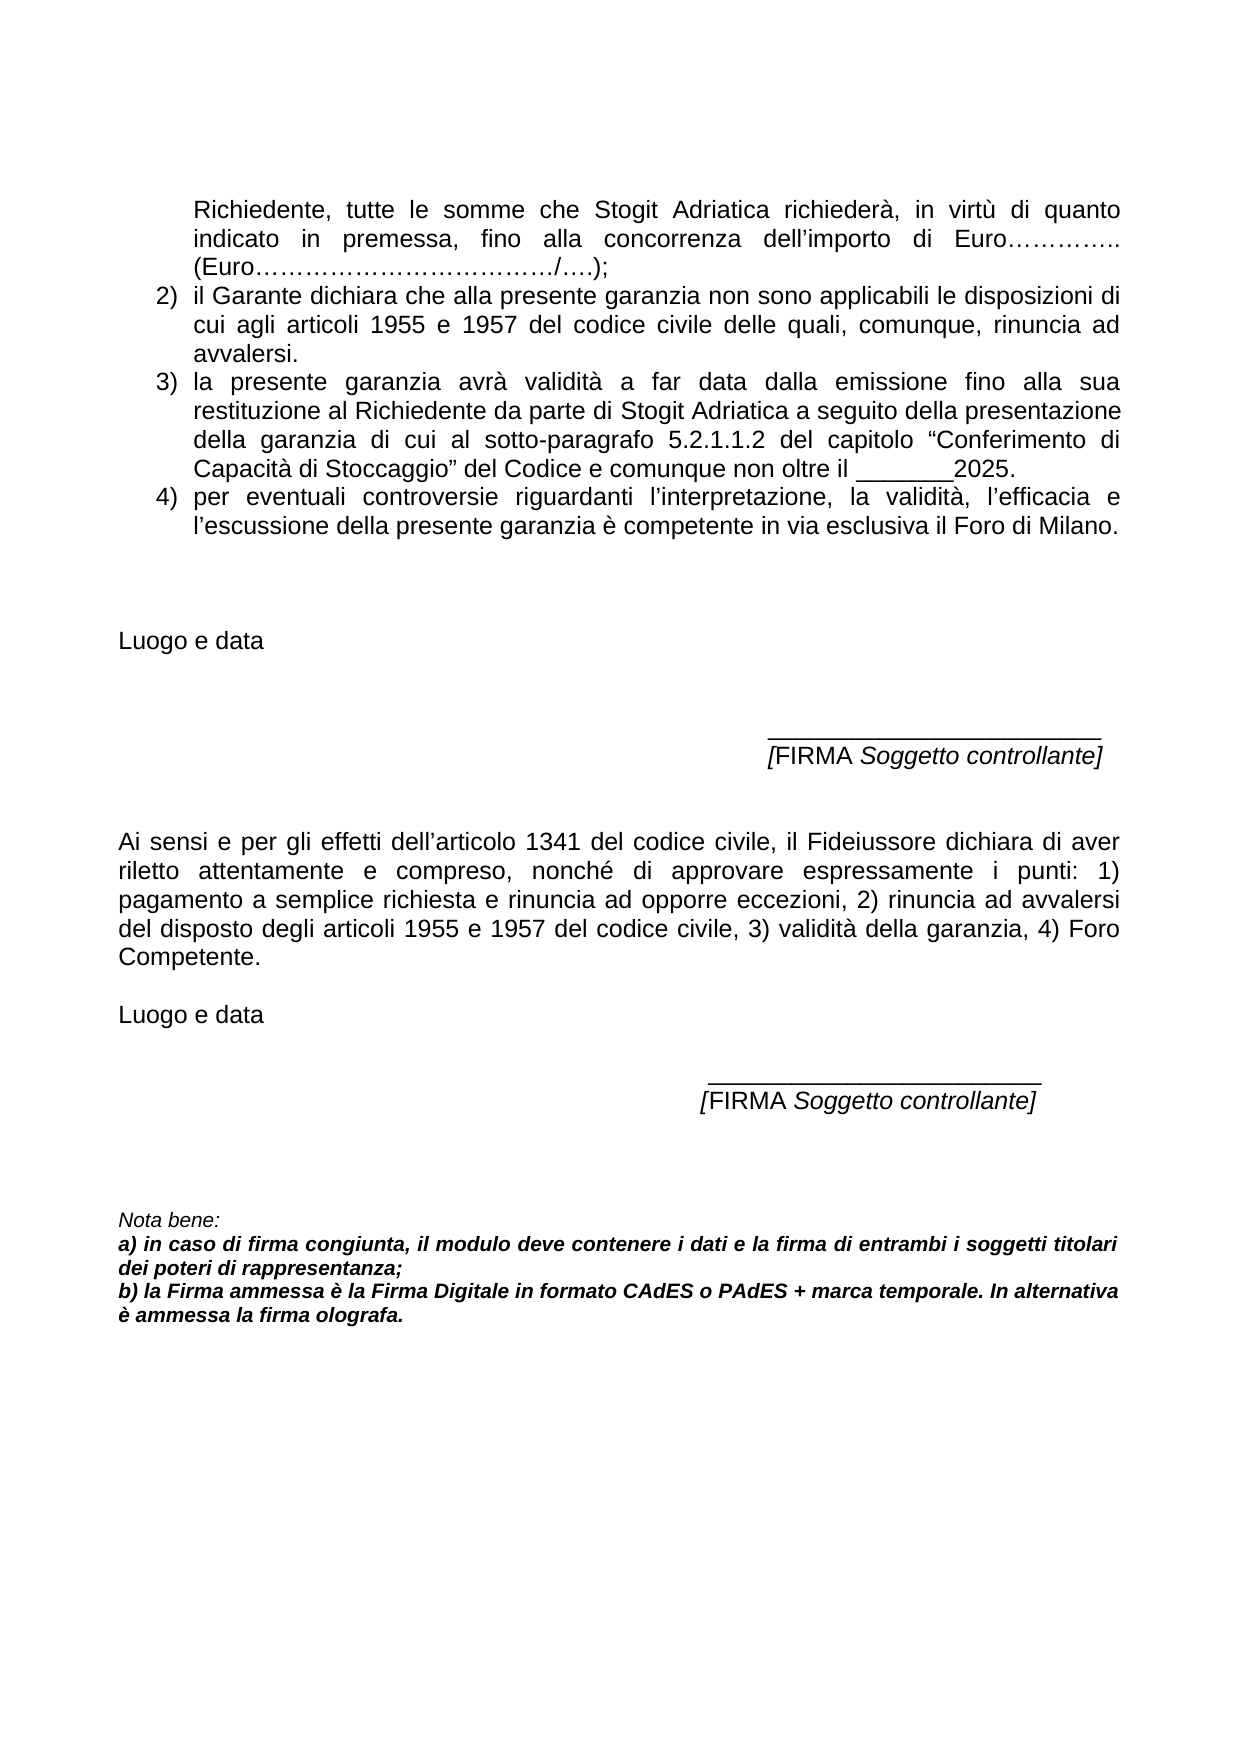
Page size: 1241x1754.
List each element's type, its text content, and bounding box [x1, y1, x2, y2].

list per eventuali controversie riguardanti l’interpretazione, la validità, l’efficacia e l’escussione della presente garanzia è competente in via esclusiva il Foro di Milano. [156, 482, 1122, 540]
list la presente garanzia avrà validità a far data dalla emissione fino alla sua restituzione al Richiedente da parte di Stogit Adriatica a seguito della presentazione della garanzia di cui al sotto-paragrafo 5.2.1.1.2 del capitolo “Conferimento di Capacità di Stoccaggio” del Codice e comunque non oltre il _______2025. [156, 367, 1122, 482]
text [FIRMA Soggetto controllante] [118, 1086, 1122, 1115]
list il Garante dichiara che alla presente garanzia non sono applicabili le disposizioni di cui agli articoli 1955 e 1957 del codice civile delle quali, comunque, rinuncia ad avvalersi. [156, 281, 1122, 367]
text a) in caso di firma congiunta, il modulo deve contenere i dati e la firma di entrambi i soggetti titolari dei poteri di rappresentanza; [118, 1231, 1122, 1279]
text ________________________ [768, 712, 1122, 741]
text Luogo e data [118, 626, 1122, 655]
text Luogo e data [118, 1000, 1122, 1029]
text ________________________ [708, 1057, 1122, 1086]
text [FIRMA Soggetto controllante] [768, 741, 1122, 770]
text Nota bene: [118, 1207, 1122, 1231]
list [156, 195, 1122, 281]
text b) la Firma ammessa è la Firma Digitale in formato CAdES o PAdES + marca temporale. In alternativa è ammessa la firma olografa. [118, 1279, 1122, 1327]
text Ai sensi e per gli effetti dell’articolo 1341 del codice civile, il Fideiussore dichiara di aver riletto attentamente e compreso, nonché di approvare espressamente i punti: 1) pagamento a semplice richiesta e rinuncia ad opporre eccezioni, 2) rinuncia ad avvalersi del disposto degli articoli 1955 e 1957 del codice civile, 3) validità della garanzia, 4) Foro Competente. [118, 827, 1122, 971]
